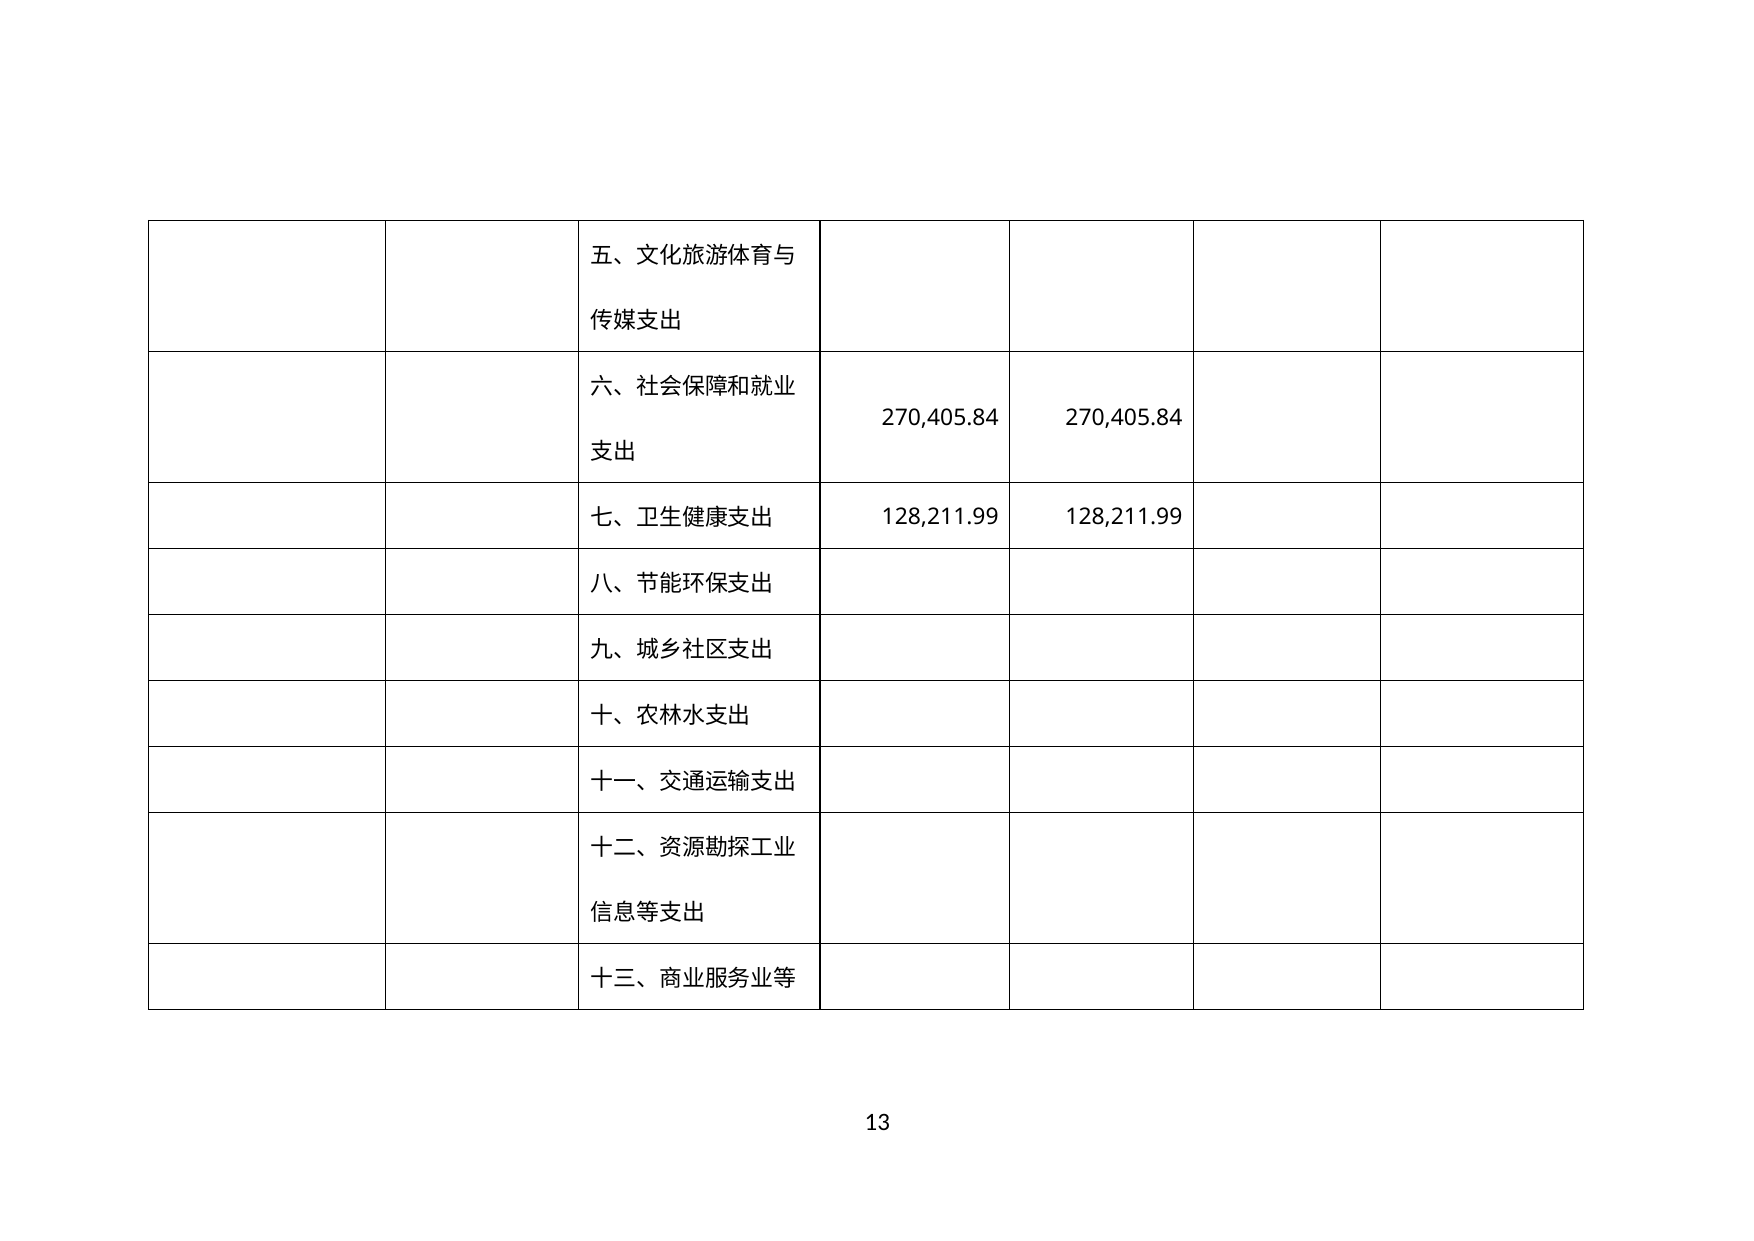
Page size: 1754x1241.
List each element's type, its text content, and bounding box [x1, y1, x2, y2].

table_cell [149, 483, 385, 548]
table_cell 270,405.84 [1010, 352, 1193, 482]
table_cell [149, 615, 385, 680]
table_cell [386, 747, 578, 812]
table_cell [1010, 944, 1193, 1009]
table_cell [821, 813, 1009, 943]
table_cell [1381, 681, 1583, 746]
table_cell [149, 549, 385, 614]
table_cell [1010, 813, 1193, 943]
table_cell [386, 944, 578, 1009]
table_cell 十一、交通运输支出 [579, 747, 819, 812]
table_cell 七、卫生健康支出 [579, 483, 819, 548]
table_cell [1381, 944, 1583, 1009]
table_cell [149, 944, 385, 1009]
table_cell [386, 549, 578, 614]
table_cell [1194, 813, 1380, 943]
table_cell [1381, 549, 1583, 614]
table_cell 128,211.99 [821, 483, 1009, 548]
table_cell [1194, 221, 1380, 351]
table_cell [1010, 747, 1193, 812]
table_cell [1381, 352, 1583, 482]
table_cell [1194, 549, 1380, 614]
table_cell [1010, 549, 1193, 614]
table_cell [821, 944, 1009, 1009]
table_cell [386, 615, 578, 680]
table_cell [1194, 615, 1380, 680]
table_cell [821, 681, 1009, 746]
table_cell [149, 747, 385, 812]
table_cell [1194, 747, 1380, 812]
table_cell [386, 221, 578, 351]
table_cell [821, 615, 1009, 680]
table_cell 八、节能环保支出 [579, 549, 819, 614]
table_cell [1194, 681, 1380, 746]
table_cell [149, 352, 385, 482]
table_cell 十二、资源勘探工业信息等支出 [579, 813, 819, 943]
table_cell 九、城乡社区支出 [579, 615, 819, 680]
table_cell [1194, 483, 1380, 548]
table_cell 六、社会保障和就业支出 [579, 352, 819, 482]
table_cell 270,405.84 [821, 352, 1009, 482]
table_cell [149, 681, 385, 746]
table_cell [386, 813, 578, 943]
table_cell [1381, 747, 1583, 812]
table_cell [1381, 615, 1583, 680]
table_cell 十、农林水支出 [579, 681, 819, 746]
table_cell [821, 549, 1009, 614]
table_cell [1381, 483, 1583, 548]
table_cell [149, 221, 385, 351]
table_cell 五、文化旅游体育与传媒支出 [579, 221, 819, 351]
table_cell [1010, 615, 1193, 680]
table_cell [386, 352, 578, 482]
table_cell [1194, 944, 1380, 1009]
table_cell [1381, 221, 1583, 351]
table_cell [1010, 221, 1193, 351]
table_cell [386, 681, 578, 746]
table_cell 十三、商业服务业等支出 [579, 944, 819, 1009]
table_cell 128,211.99 [1010, 483, 1193, 548]
table_cell [386, 483, 578, 548]
table_cell [1381, 813, 1583, 943]
table_cell [821, 747, 1009, 812]
table_cell [1010, 681, 1193, 746]
table_cell [149, 813, 385, 943]
table_cell [821, 221, 1009, 351]
table_cell [1194, 352, 1380, 482]
